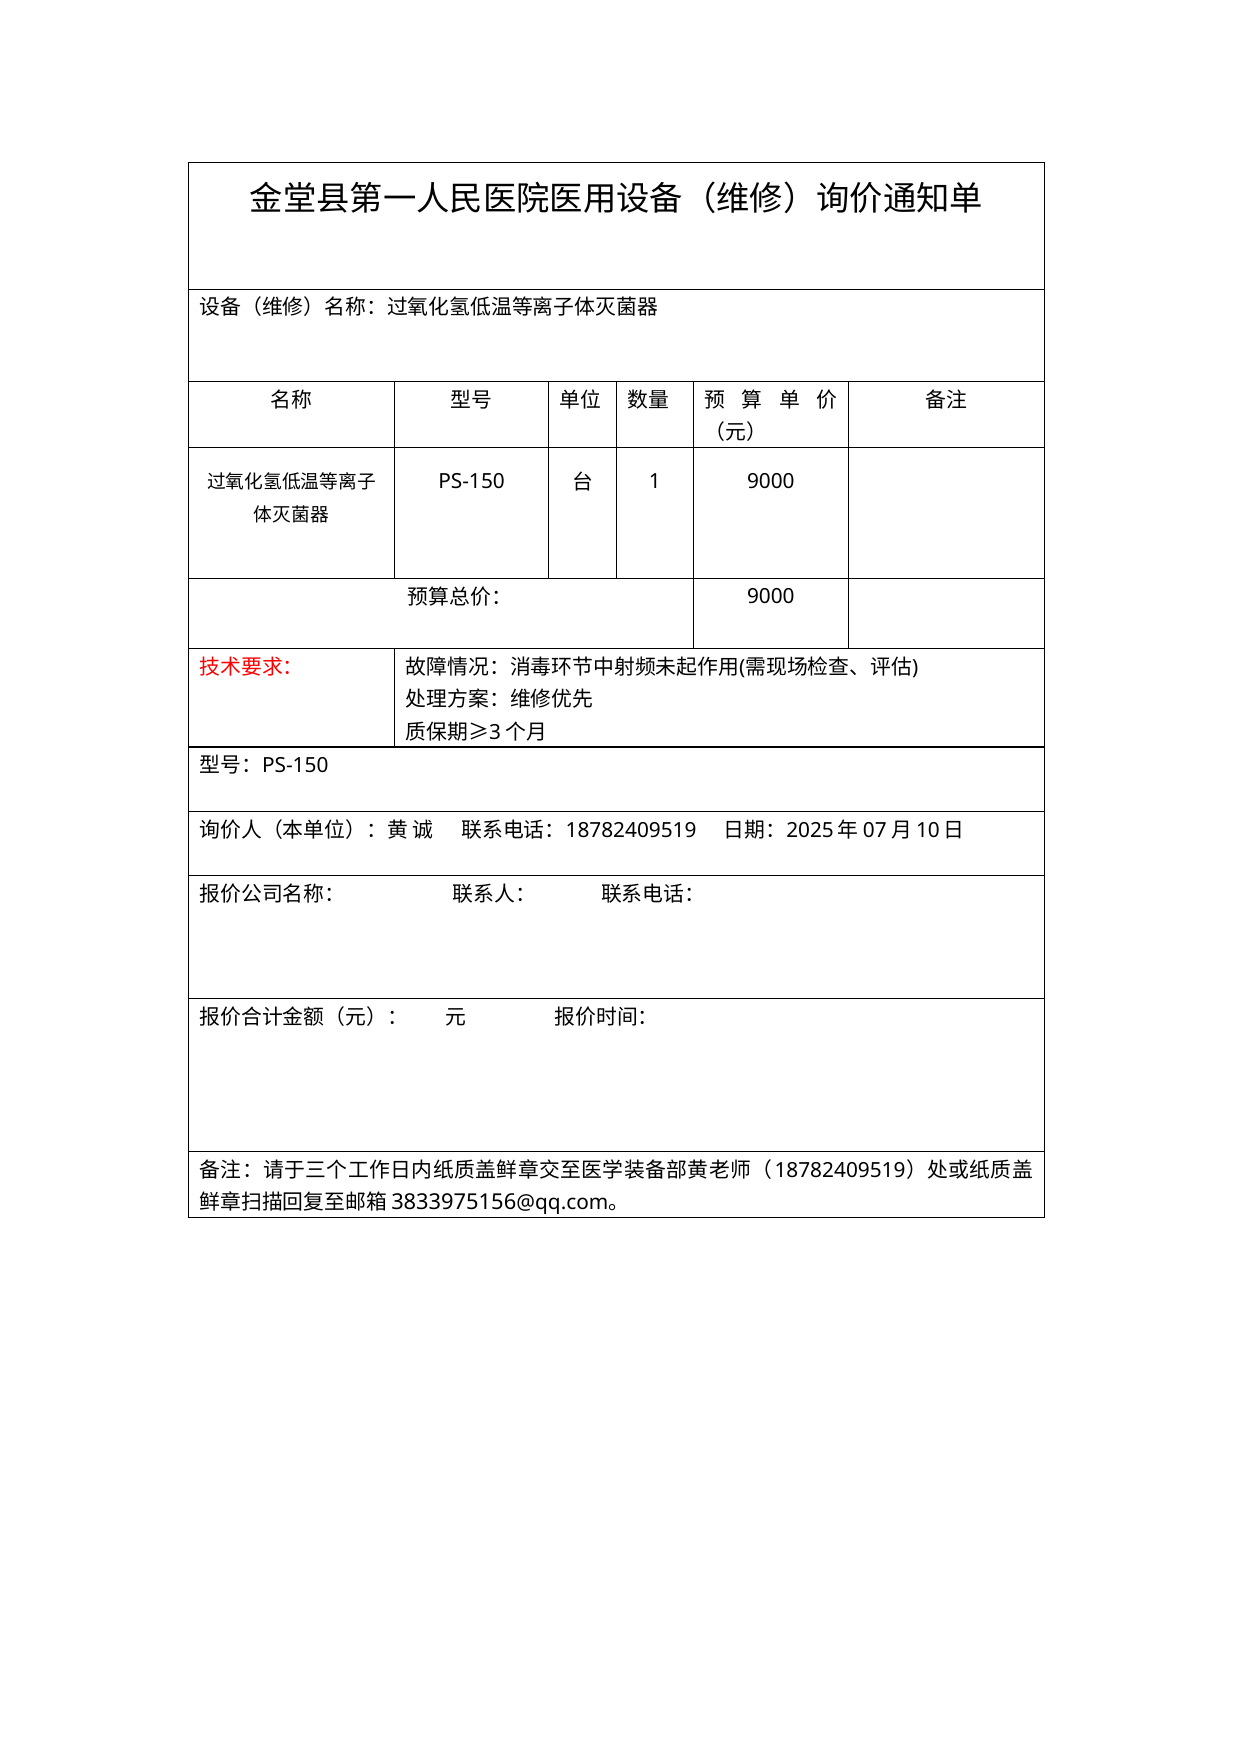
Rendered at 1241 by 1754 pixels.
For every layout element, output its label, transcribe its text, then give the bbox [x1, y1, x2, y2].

table_cell 台 [549, 448, 616, 578]
table_cell PS-150 [395, 448, 548, 578]
table_cell 备注：请于三个工作日内纸质盖鲜章交至医学装备部黄老师（18782409519）处或纸质盖鲜章扫描回复至邮箱3833975156@qq.com。 [189, 1152, 1044, 1217]
table_cell 设备（维修）名称：过氧化氢低温等离子体灭菌器 [189, 290, 1044, 381]
table_cell 备注 [849, 382, 1044, 447]
table_cell 9000 [694, 579, 848, 648]
table_cell 预算单价（元） [694, 382, 848, 447]
table_cell 型号 [395, 382, 548, 447]
table_cell [849, 579, 1044, 648]
table_cell 数量 [617, 382, 693, 447]
table_cell 型号：PS-150 [189, 748, 1044, 811]
table_cell 1 [617, 448, 693, 578]
table_cell 报价合计金额（元）： 元 报价时间： [189, 999, 1044, 1151]
table_cell 询价人（本单位）：黄 诚 联系电话：18782409519 日期：2025年07月10日 [189, 812, 1044, 875]
table_cell 名称 [189, 382, 394, 447]
table_cell 技术要求： [189, 649, 394, 746]
table_cell 预算总价： [189, 579, 693, 648]
table_header 金堂县第一人民医院医用设备（维修）询价通知单 [189, 163, 1044, 288]
table_cell [849, 448, 1044, 578]
table_cell 报价公司名称： 联系人： 联系电话： [189, 876, 1044, 998]
table_cell 过氧化氢低温等离子体灭菌器 [189, 448, 394, 578]
table_cell 故障情况：消毒环节中射频未起作用(需现场检查、评估) 处理方案：维修优先 质保期≥3个月 [395, 649, 1044, 746]
table_cell 单位 [549, 382, 616, 447]
table_cell 9000 [694, 448, 848, 578]
